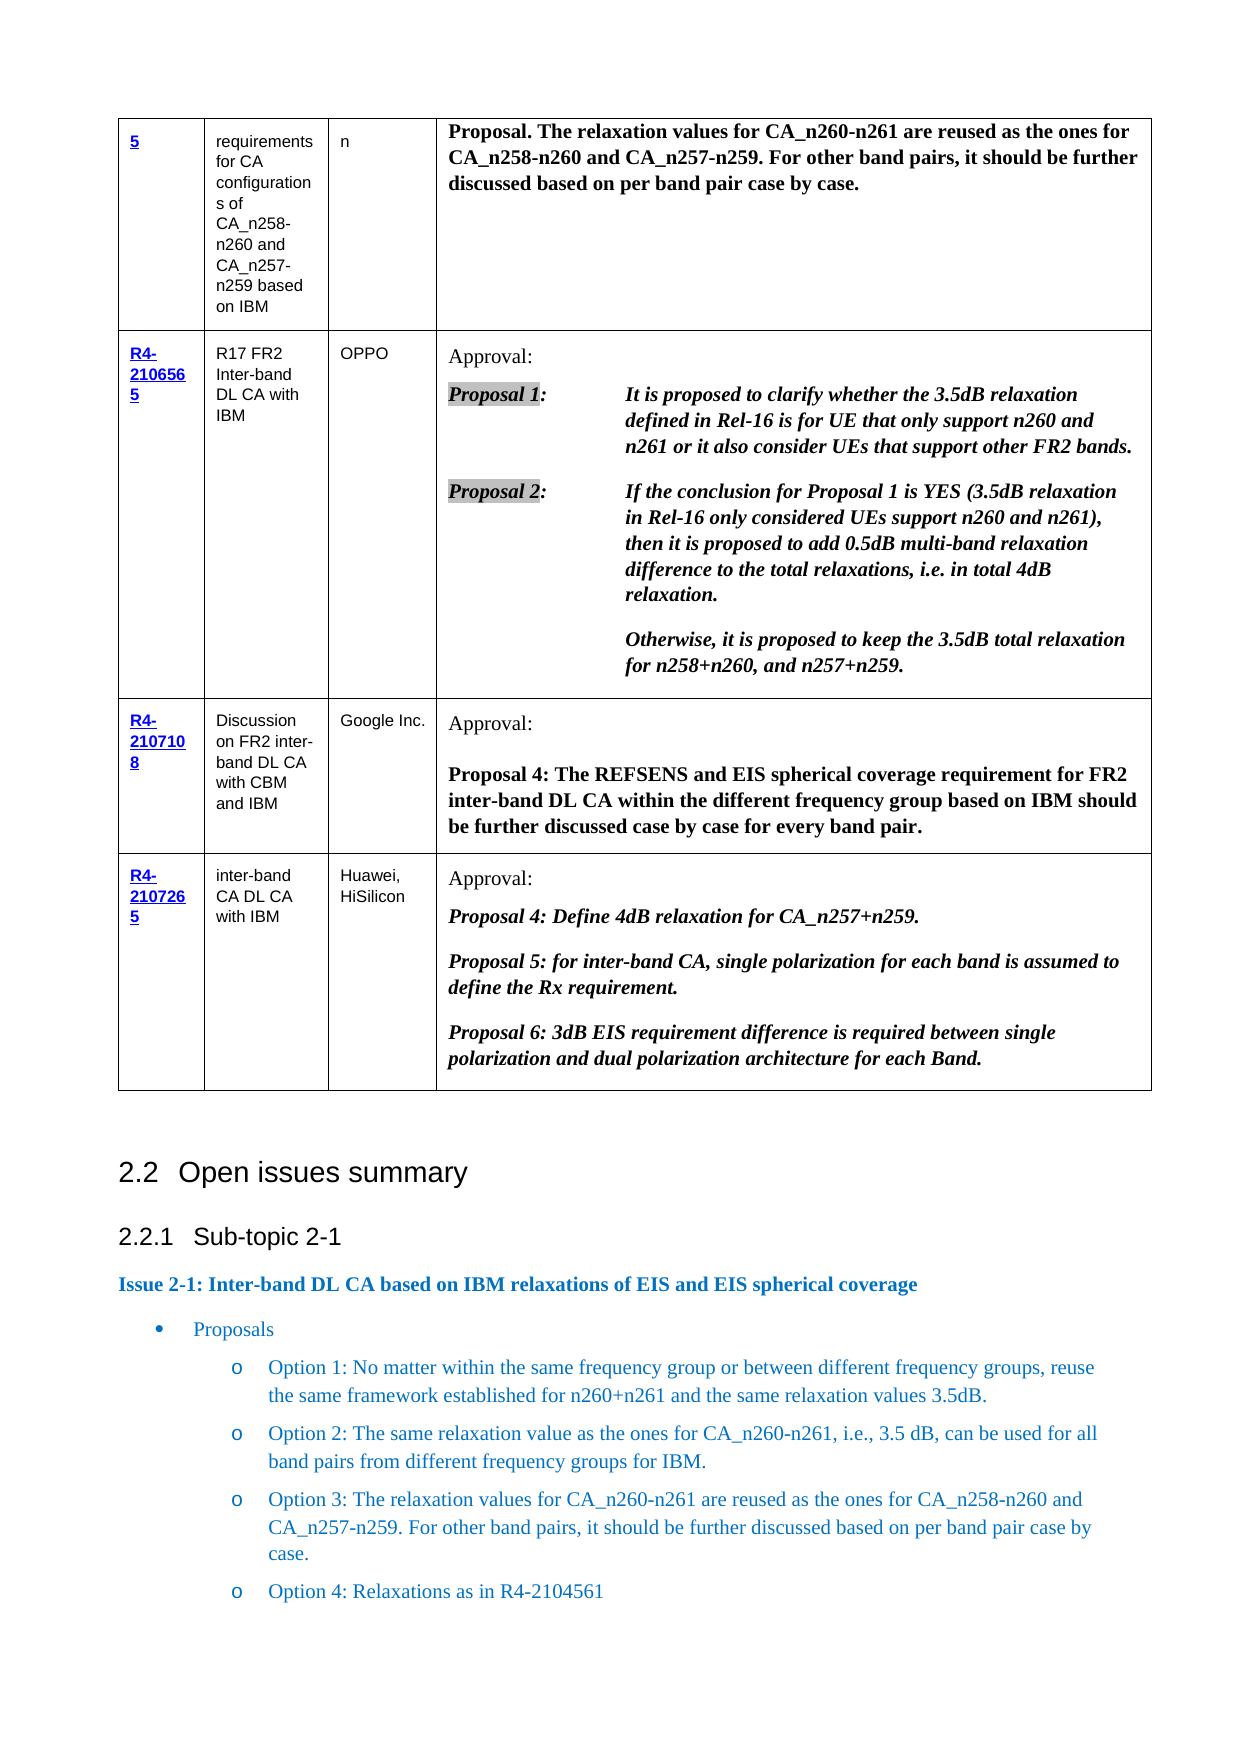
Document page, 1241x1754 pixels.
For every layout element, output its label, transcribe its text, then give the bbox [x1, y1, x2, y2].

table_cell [437, 119, 1151, 330]
text Issue 2-1: Inter-band DL CA based on IBM relaxations of EIS and EIS spherical coverage [118, 1272, 1122, 1296]
subtitle Sub-topic 2-1 [118, 1222, 1122, 1251]
table_cell R4-2106565 [119, 331, 204, 698]
table_cell Approval: Proposal 4: Define 4dB relaxation for CA_n257+n259. Proposal 5: for inter-band CA, single polarization for each band is assumed to define the Rx requirement. Proposal 6: 3dB EIS requirement difference is required between single polarization and dual polarization architecture for each Band. [437, 854, 1151, 1090]
list Option 2: The same relaxation value as the ones for CA_n260-n261, i.e., 3.5 dB, can be used for all band pairs from different frequency groups for IBM. [231, 1421, 1122, 1473]
table_cell Huawei, HiSilicon [329, 854, 436, 1090]
list Option 1: No matter within the same frequency group or between different frequency groups, reuse the same framework established for n260+n261 and the same relaxation values 3.5dB. [231, 1355, 1122, 1407]
table_cell Discussion on FR2 inter-band DL CA with CBM and IBM [205, 699, 328, 852]
table_cell inter-band CA DL CA with IBM [205, 854, 328, 1090]
table_cell Google Inc. [329, 699, 436, 852]
table_cell ZTE Corporation [329, 119, 436, 330]
list Proposals [156, 1317, 1122, 1341]
table_cell R17 FR2 Inter-band DL CA with IBM [205, 331, 328, 698]
table_cell Approval: Proposal 4: The REFSENS and EIS spherical coverage requirement for FR2 inter-band DL CA within the different frequency group based on IBM should be further discussed case by case for every band pair. [437, 699, 1151, 852]
table_cell OPPO [329, 331, 436, 698]
table_cell R4-2107108 [119, 699, 204, 852]
list Option 3: The relaxation values for CA_n260-n261 are reused as the ones for CA_n258-n260 and CA_n257-n259. For other band pairs, it should be further discussed based on per band pair case by case. [231, 1487, 1122, 1565]
table_cell R4-2107265 [119, 854, 204, 1090]
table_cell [205, 119, 328, 330]
list Option 4: Relaxations as in R4-2104561 [231, 1579, 1122, 1605]
subtitle Open issues summary [118, 1155, 1122, 1188]
table_cell R4-2106365 [119, 119, 204, 330]
table_cell Approval: Proposal 1: It is proposed to clarify whether the 3.5dB relaxation defined in Rel-16 is for UE that only support n260 and n261 or it also consider UEs that support other FR2 bands. Proposal 2: If the conclusion for Proposal 1 is YES (3.5dB relaxation in Rel-16 only considered UEs support n260 and n261), then it is proposed to add 0.5dB multi-band relaxation difference to the total relaxations, i.e. in total 4dB relaxation. Otherwise, it is proposed to keep the 3.5dB total relaxation for n258+n260, and n257+n259. [437, 331, 1151, 698]
